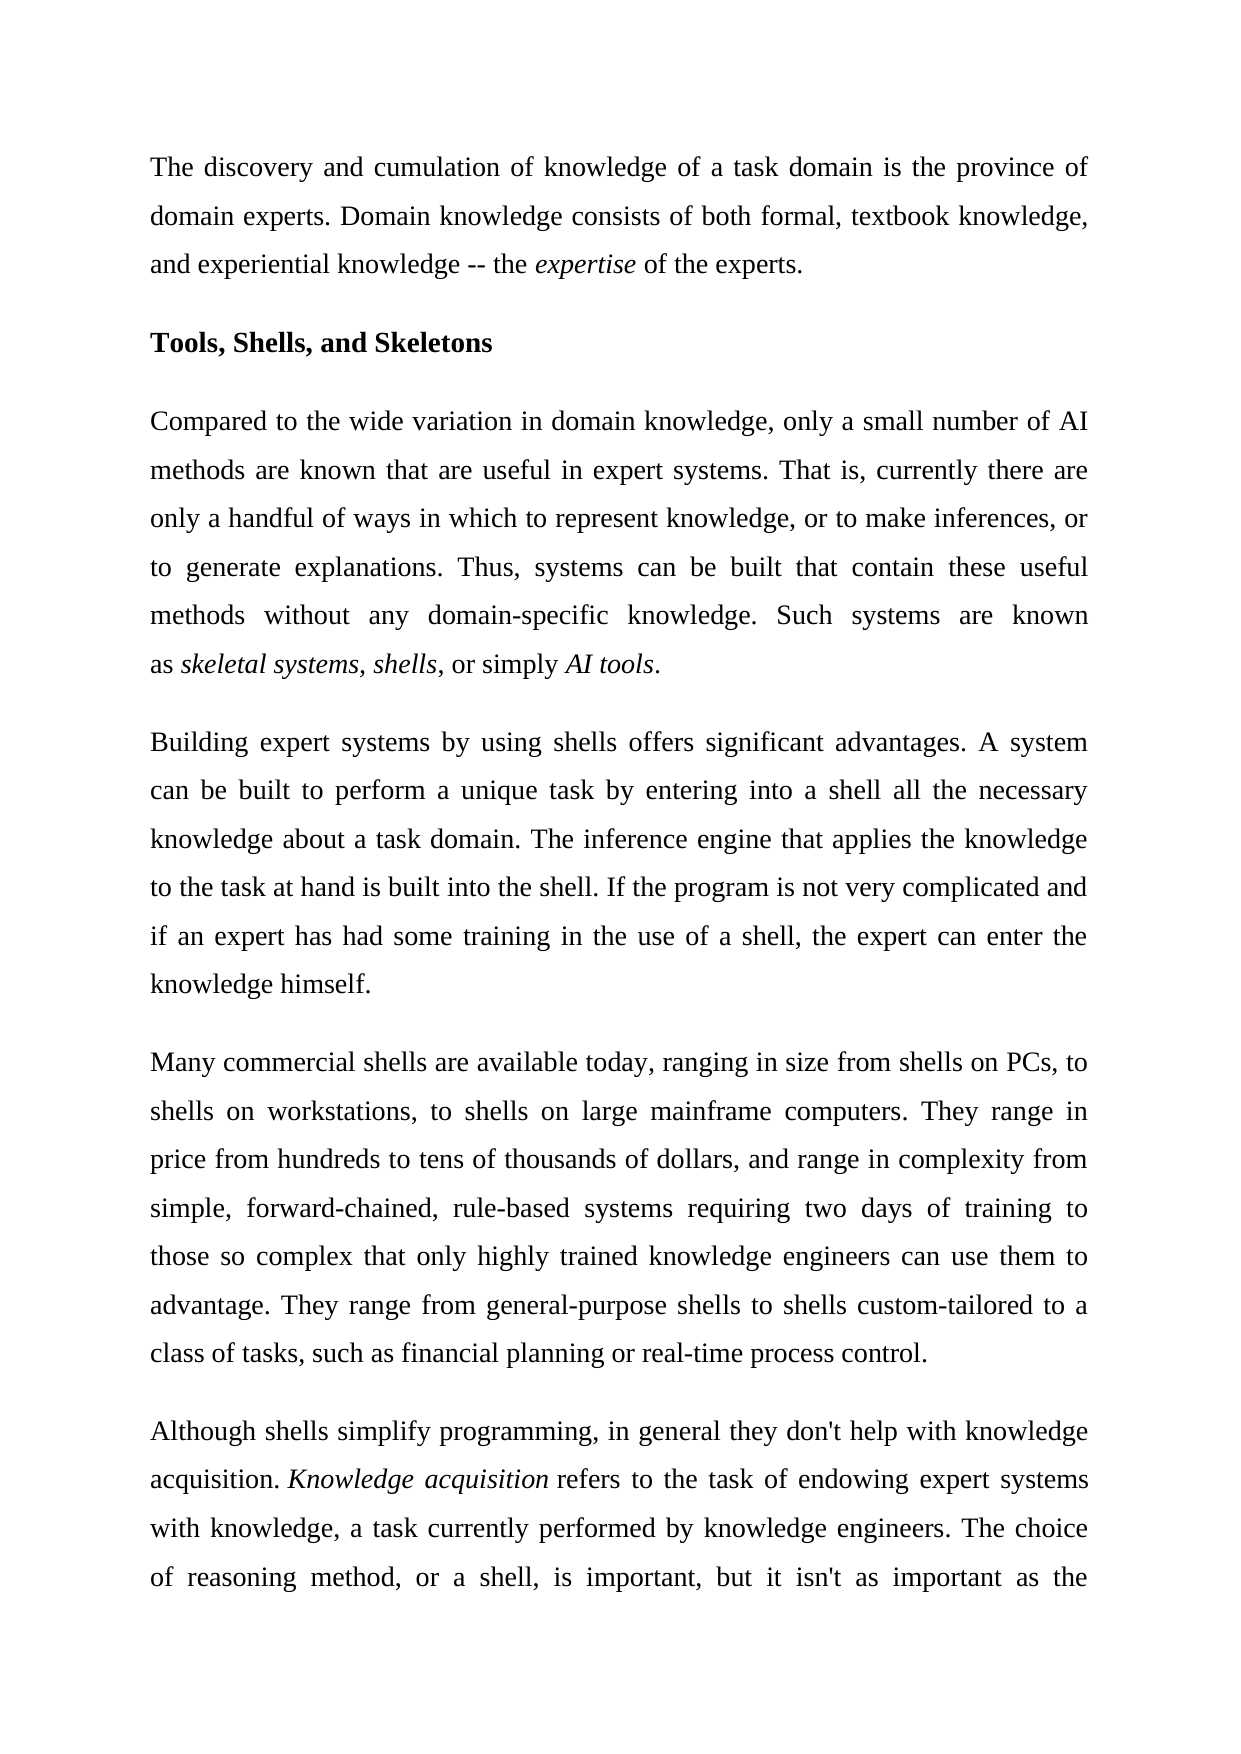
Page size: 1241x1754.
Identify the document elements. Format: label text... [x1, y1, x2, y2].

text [150, 1414, 1090, 1592]
text Tools, Shells, and Skeletons [150, 325, 1090, 358]
text Many commercial shells are available today, ranging in size from shells on PCs, to shells on workstations, to shells on large mainframe computers. They range in price from hundreds to tens of thousands of dollars, and range in complexity from simple, forward-chained, rule-based systems requiring two days of training to those so complex that only highly trained knowledge engineers can use them to advantage. They range from general-purpose shells to shells custom-tailored to a class of tasks, such as financial planning or real-time process control. [150, 1045, 1090, 1369]
text Building expert systems by using shells offers significant advantages. A system can be built to perform a unique task by entering into a shell all the necessary knowledge about a task domain. The inference engine that applies the knowledge to the task at hand is built into the shell. If the program is not very complicated and if an expert has had some training in the use of a shell, the expert can enter the knowledge himself. [150, 725, 1090, 1000]
text Compared to the wide variation in domain knowledge, only a small number of AI methods are known that are useful in expert systems. That is, currently there are only a handful of ways in which to represent knowledge, or to make inferences, or to generate explanations. Thus, systems can be built that contain these useful methods without any domain-specific knowledge. Such systems are known as skeletal systems, shells, or simply AI tools. [150, 404, 1090, 679]
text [150, 150, 1090, 279]
